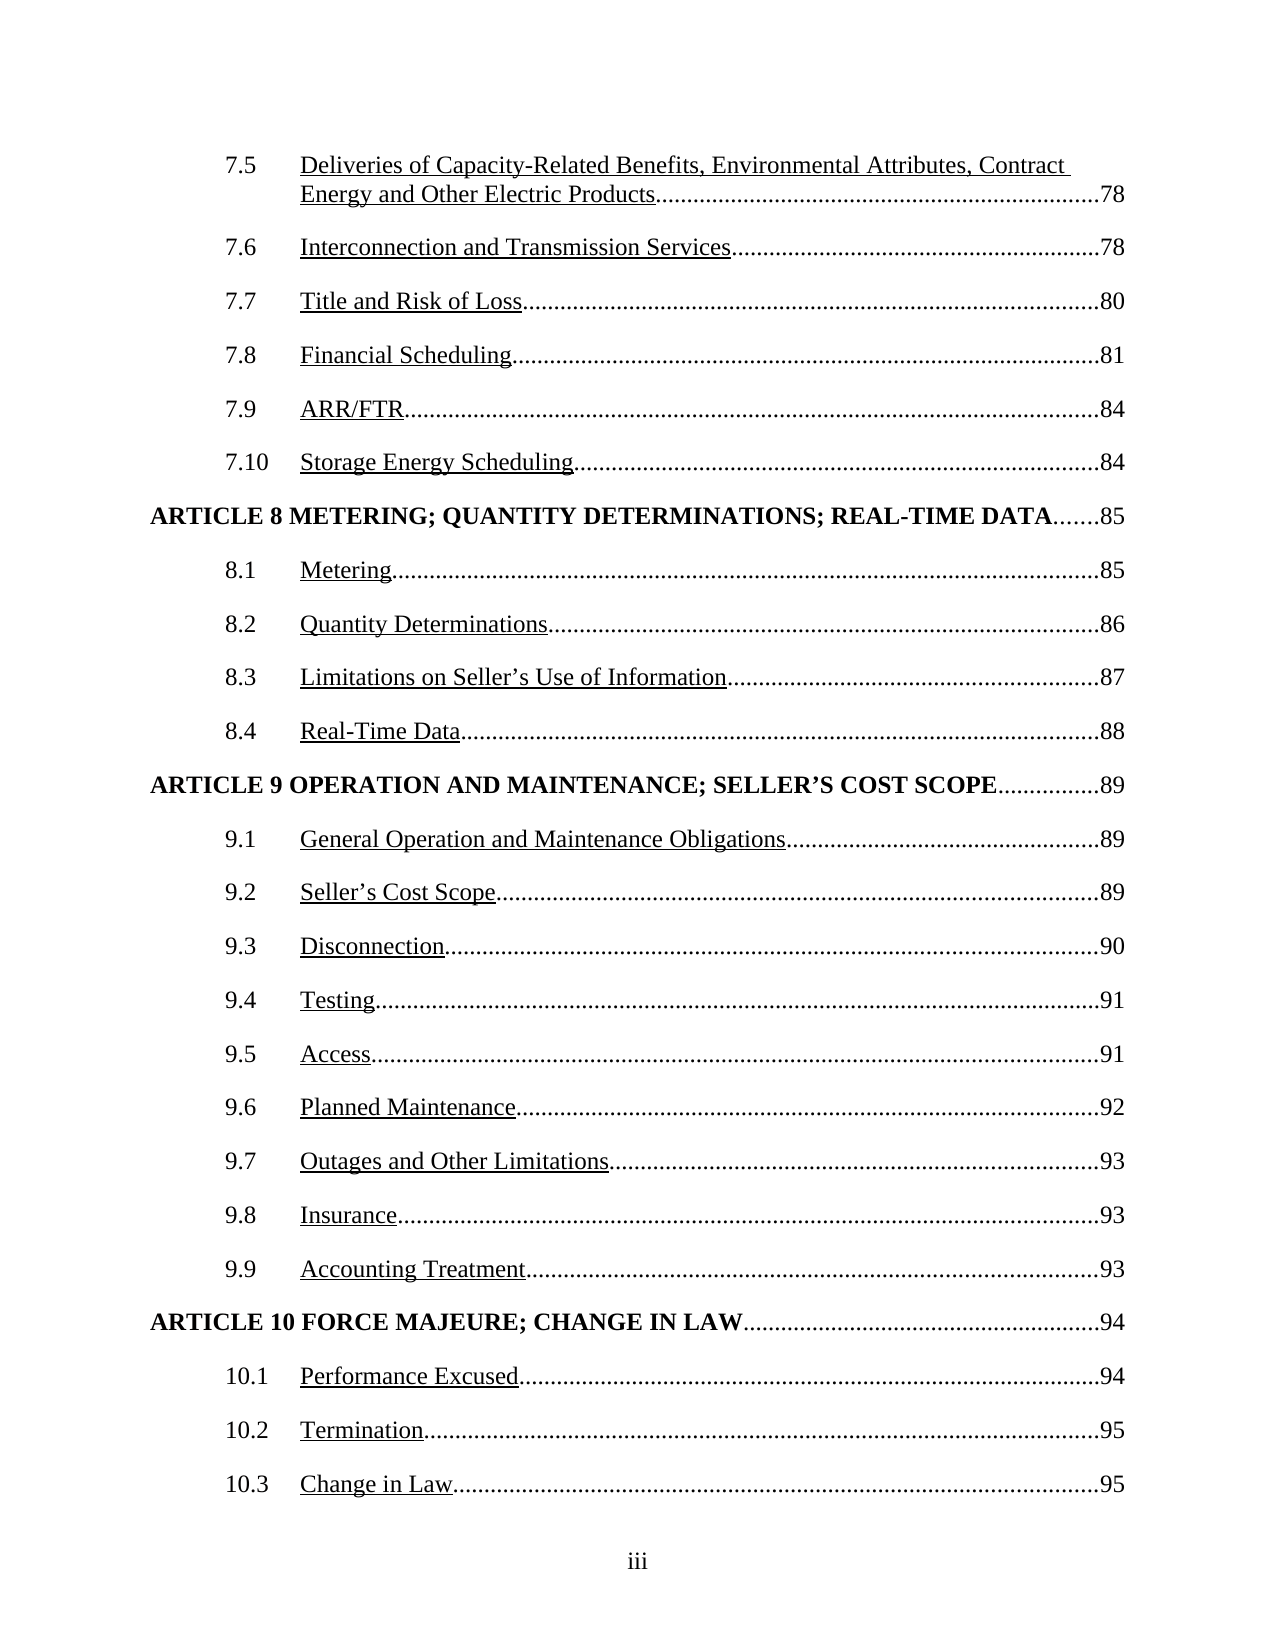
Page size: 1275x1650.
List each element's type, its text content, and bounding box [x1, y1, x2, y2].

text 9.5 Access 91 [225, 1039, 1125, 1067]
text 7.5 Deliveries of Capacity-Related Benefits, Environmental Attributes, Contract Energy and Other Electric Products 78 [225, 150, 1125, 207]
text 7.9 ARR/FTR 84 [225, 394, 1125, 422]
text 8.4 Real-Time Data. 88 [225, 716, 1125, 745]
text 9.2 Seller’s Cost Scope 89 [225, 877, 1125, 906]
text 9.7 Outages and Other Limitations 93 [225, 1146, 1125, 1175]
text 9.1 General Operation and Maintenance Obligations 89 [225, 824, 1125, 852]
text 9.3 Disconnection 90 [225, 931, 1125, 960]
text 10.2 Termination 95 [225, 1415, 1125, 1444]
text Article 10 FORCE MAJEURE; CHANGE IN LAW 94 [150, 1307, 1125, 1336]
text 8.1 Metering 85 [225, 555, 1125, 584]
text 9.6 Planned Maintenance 92 [225, 1092, 1125, 1121]
text 7.7 Title and Risk of Loss 80 [225, 286, 1125, 315]
text 8.2 Quantity Determinations 86 [225, 609, 1125, 637]
text Article 8 METERING; QUANTITY DETERMINATIONS; REAL-TIME DATA 85 [150, 501, 1125, 530]
text 10.3 Change in Law 95 [225, 1469, 1125, 1497]
text 10.1 Performance Excused 94 [225, 1361, 1125, 1390]
text 9.8 Insurance 93 [225, 1200, 1125, 1229]
text 9.9 Accounting Treatment. 93 [225, 1254, 1125, 1282]
text 7.8 Financial Scheduling 81 [225, 340, 1125, 369]
text 7.6 Interconnection and Transmission Services 78 [225, 232, 1125, 261]
text 7.10 Storage Energy Scheduling 84 [225, 447, 1125, 476]
text 9.4 Testing 91 [225, 985, 1125, 1014]
text Article 9 OPERATION AND MAINTENANCE; SELLER’S COST SCOPE 89 [150, 770, 1125, 799]
text 8.3 Limitations on Seller’s Use of Information 87 [225, 662, 1125, 691]
